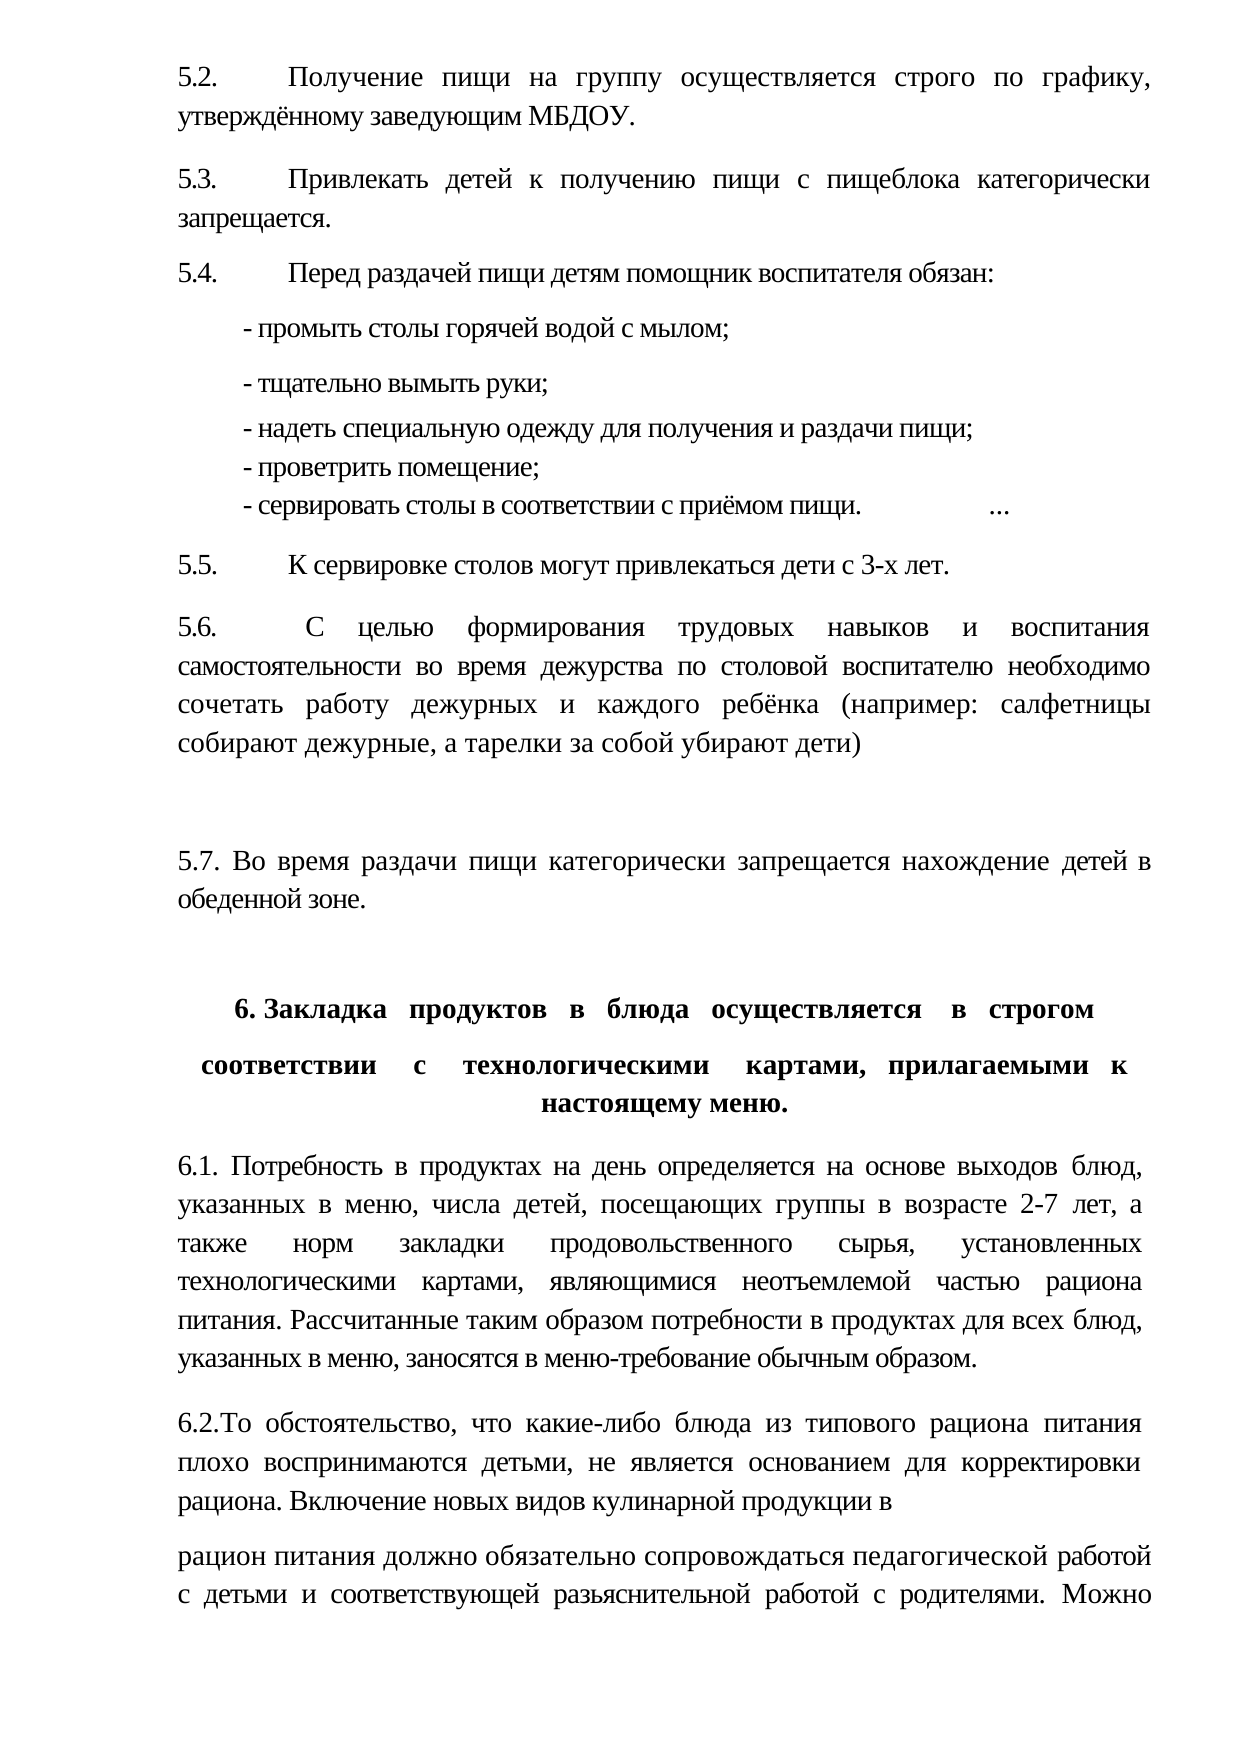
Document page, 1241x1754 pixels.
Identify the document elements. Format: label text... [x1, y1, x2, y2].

text 5.4. Перед раздачей пищи детям помощник воспитателя обязан: [177, 255, 1152, 288]
list надеть специальную одежду для получения и раздачи пищи; [243, 410, 1152, 444]
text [177, 1538, 1152, 1610]
list проветрить помещение; [243, 449, 1152, 482]
text 6.1. Потребность в продуктах на день определяется на основе выходов блюд, указанных в меню, числа детей, посещающих группы в возрасте 2-7 лет, а также норм закладки продовольственного сырья, установленных технологическими картами, являющимися неотъемлемой частью рациона питания. Рассчитанные таким образом потребности в продуктах для всех блюд, указанных в меню, заносятся в меню-требование обычным образом. [177, 1148, 1143, 1374]
text 5.6. С целью формирования трудовых навыков и воспитания самостоятельности во время дежурства по столовой воспитателю необходимо сочетать работу дежурных и каждого ребёнка (например: салфетницы собирают дежурные, а тарелки за собой убирают дети) [177, 609, 1152, 758]
text 5.7. Во время раздачи пищи категорически запрещается нахождение детей в обеденной зоне. [177, 843, 1152, 915]
list тщательно вымыть руки; [243, 366, 1152, 399]
list сервировать столы в соответствии с приёмом пищи. ... [243, 487, 1152, 521]
text соответствии с технологическими картами, прилагаемыми к настоящему меню. [177, 1047, 1152, 1119]
list промыть столы горячей водой с мылом; [243, 310, 1152, 344]
text 5.2. Получение пищи на группу осуществляется строго по графику, утверждённому заведующим МБДОУ. [177, 59, 1152, 131]
text 5.5. К сервировке столов могут привлекаться дети с 3-х лет. [177, 547, 1152, 580]
text 6.2.То обстоятельство, что какие-либо блюда из типового рациона питания плохо воспринимаются детьми, не является основанием для корректировки рациона. Включение новых видов кулинарной продукции в [177, 1406, 1142, 1516]
text 5.3. Привлекать детей к получению пищи с пищеблока категорически запрещается. [177, 161, 1152, 233]
text 6. Закладка продуктов в блюда осуществляется в строгом [177, 992, 1152, 1025]
